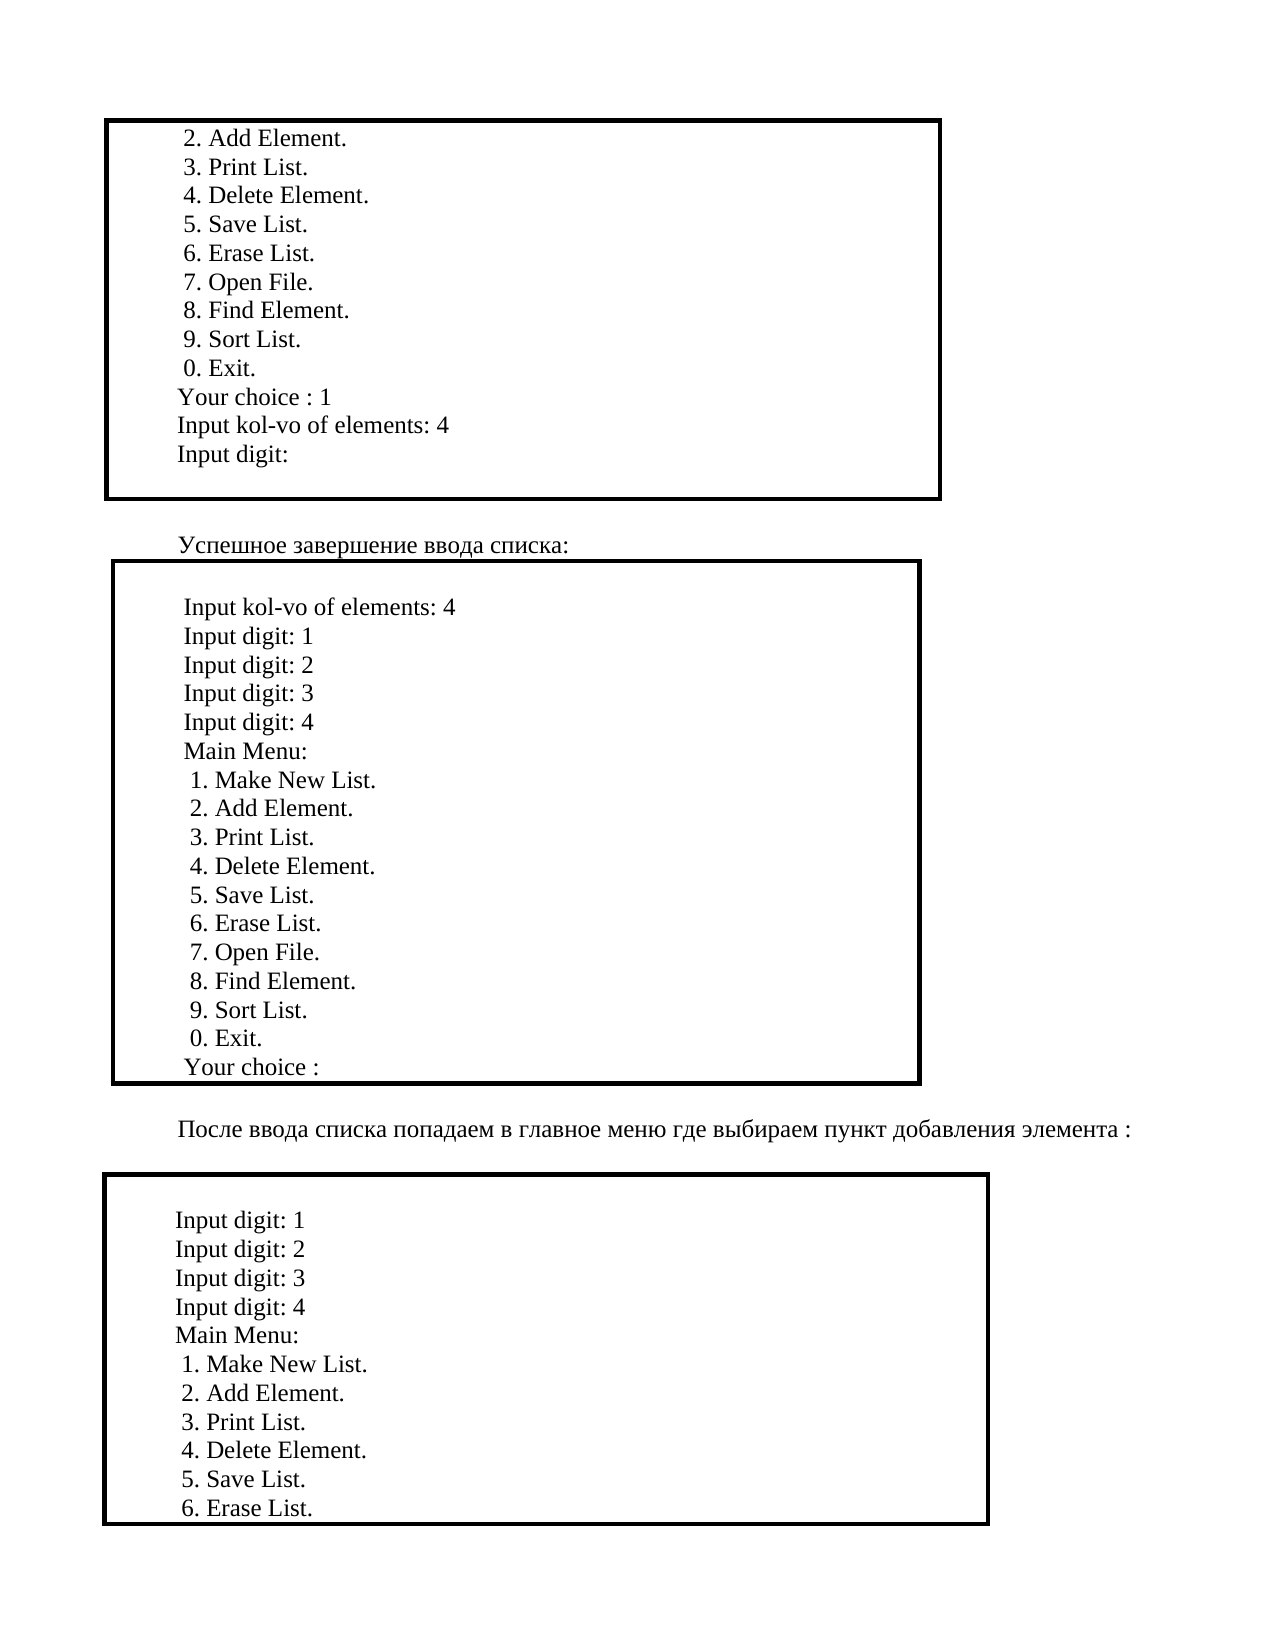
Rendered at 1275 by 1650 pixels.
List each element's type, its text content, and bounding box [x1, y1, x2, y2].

table_header Input kol-vo of elements: 4 Input digit: 1 Input digit: 2 Input digit: 3 Input digit: 4 Main Menu: 1. Make New List. 2. Add Element. 3. Print List. 4. Delete Element. 5. Save List. 6. Erase List. 7. Open File. 8. Find Element. 9. Sort List. 0. Exit. Your choice : [115, 563, 917, 1081]
text После ввода списка попадаем в главное меню где выбираем пункт добавления элемента : [118, 1114, 1152, 1143]
text Успешное завершение ввода списка: [118, 530, 1152, 559]
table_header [107, 1177, 986, 1522]
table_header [109, 123, 938, 497]
